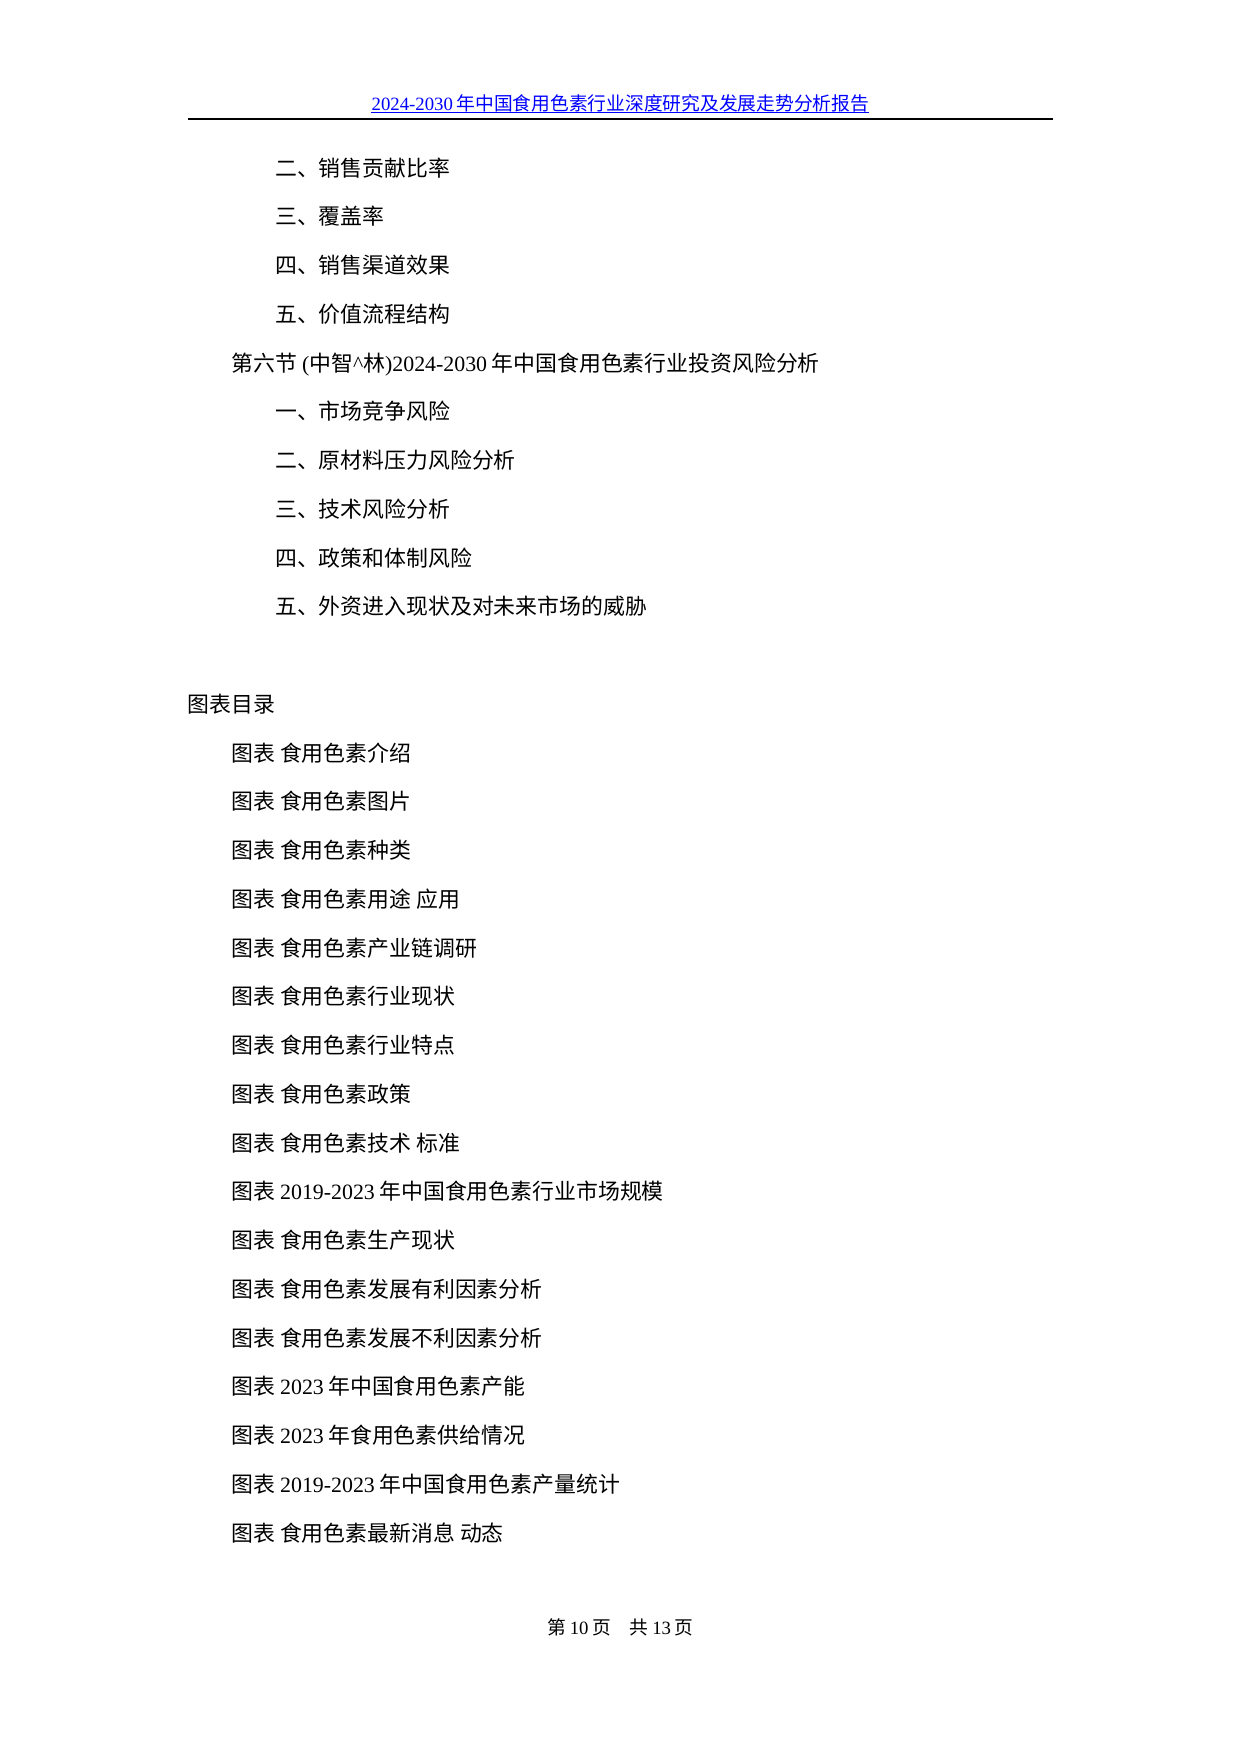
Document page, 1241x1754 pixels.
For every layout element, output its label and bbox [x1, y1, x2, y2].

text [187, 150, 1053, 1548]
